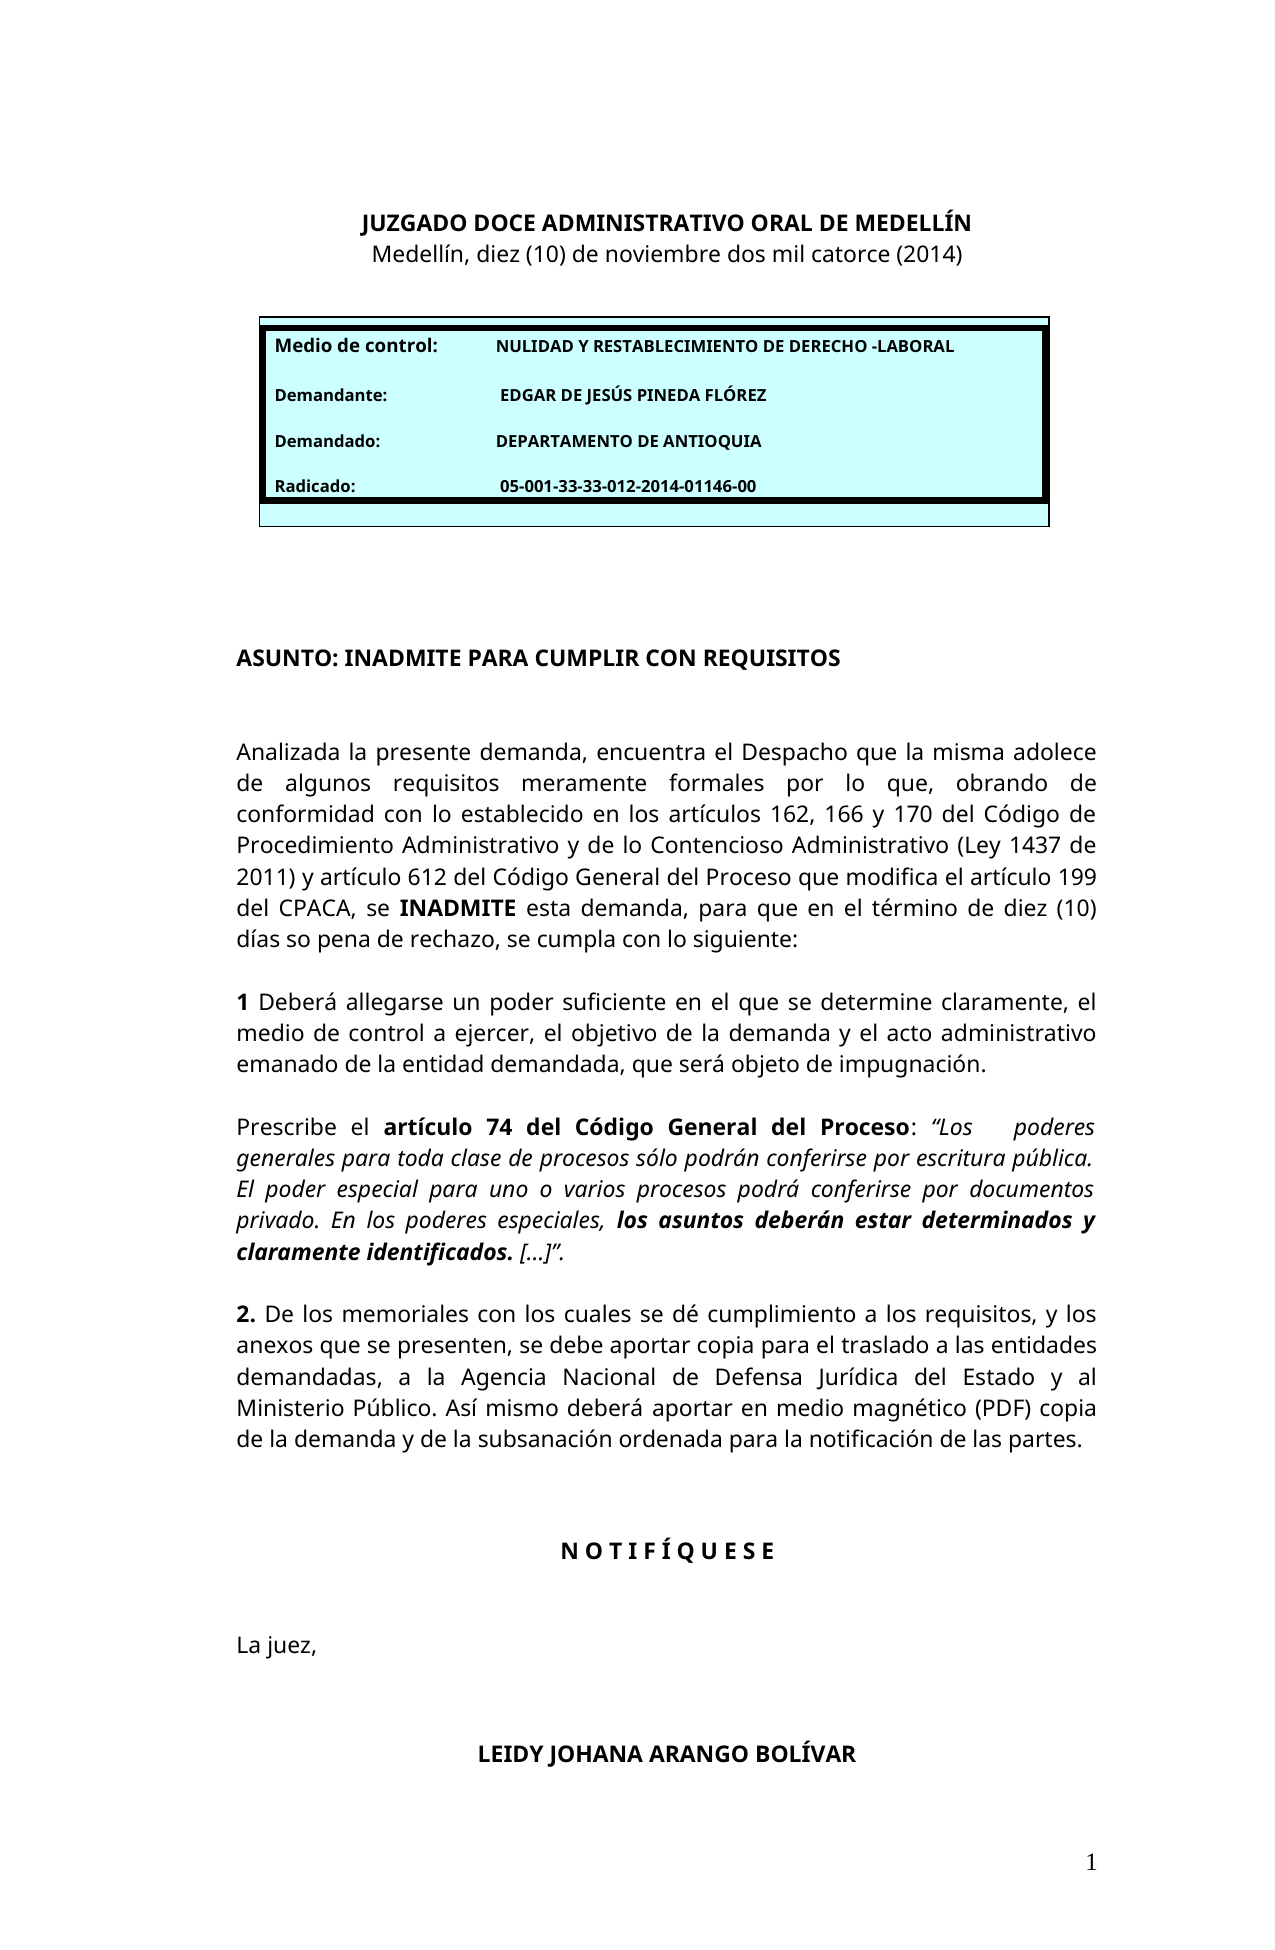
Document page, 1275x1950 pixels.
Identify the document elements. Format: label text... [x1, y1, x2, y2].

text 2. De los memoriales con los cuales se dé cumplimiento a los requisitos, y los anexos que se presenten, se debe aportar copia para el traslado a las entidades demandadas, a de Defensa Jurídica del Estado y al Ministerio Público. Así mismo deberá aportar en medio magnético (PDF) copia de la demanda y de la subsanación ordenada para la notificación de las partes. [236, 1298, 1098, 1454]
text JUZGADO DOCE ADMINISTRATIVO ORAL DE MEDELLÍN [236, 207, 1098, 238]
text Medellín, diez (10) de noviembre dos mil catorce (2014) [236, 238, 1098, 269]
text ASUNTO: INADMITE PARA CUMPLIR CON REQUISITOS [236, 642, 1098, 673]
text Prescribe el artículo 74 del Código General del Proceso: “Los poderes generales para toda clase de procesos sólo podrán conferirse por escritura pública. El poder especial para uno o varios procesos podrá conferirse por documentos privado. En los poderes especiales, los asuntos deberán estar determinados y claramente identificados. […]”. [236, 1111, 1098, 1267]
text Analizada la presente demanda, encuentra el Despacho que la misma adolece de algunos requisitos meramente formales por lo que, obrando de conformidad con lo establecido en los artículos 162, 166 y 170 del Código de Procedimiento Administrativo y de lo Contencioso Administrativo (Ley 1437 de 2011) y artículo 612 del Código General del Proceso que modifica el artículo 199 del CPACA, se INADMITE esta demanda, para que en el término de diez (10) días so pena de rechazo, se cumpla con lo siguiente: [236, 736, 1098, 954]
text 1 Deberá allegarse un poder suficiente en el que se determine claramente, el medio de control a ejercer, el objetivo de la demanda y el acto administrativo emanado de la entidad demandada, que será objeto de impugnación. [236, 986, 1098, 1079]
text LEIDY JOHANA ARANGO BOLÍVAR [236, 1738, 1098, 1769]
text La juez, [236, 1629, 1098, 1660]
text N O T I F Í Q U E S E [236, 1535, 1098, 1566]
